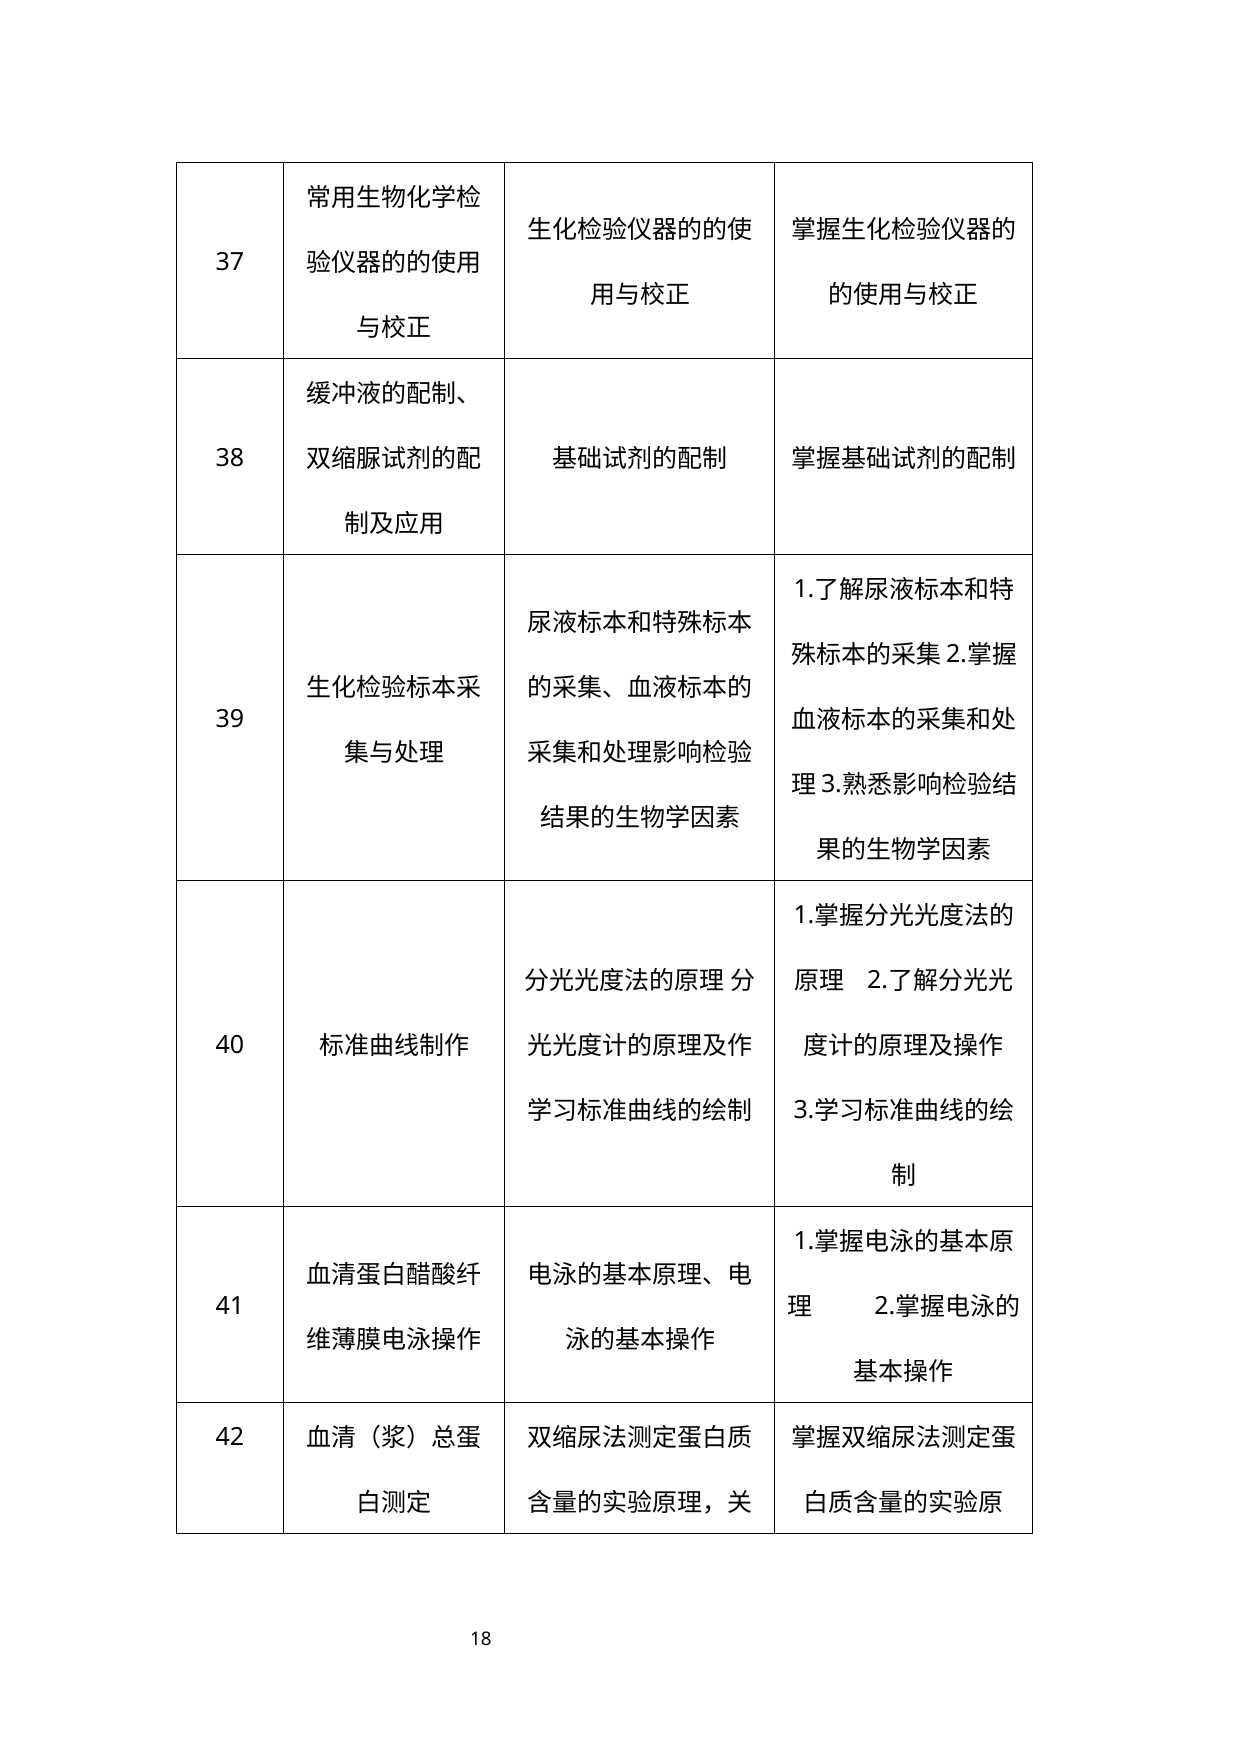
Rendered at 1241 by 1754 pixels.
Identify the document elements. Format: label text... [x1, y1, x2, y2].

table_cell 常用生物化学检验仪器的的使用与校正 [284, 163, 504, 358]
table_cell 尿液标本和特殊标本的采集、血液标本的采集和处理影响检验结果的生物学因素 [505, 555, 774, 880]
table_cell 标准曲线制作 [284, 881, 504, 1206]
table_cell 42 [177, 1403, 283, 1533]
table_cell 电泳的基本原理、电泳的基本操作 [505, 1207, 774, 1402]
table_cell 1.掌握分光光度法的原理 2.了解分光光度计的原理及操作 3.学习标准曲线的绘制 [775, 881, 1032, 1206]
table_cell 1.掌握电泳的基本原理 2.掌握电泳的基本操作 [775, 1207, 1032, 1402]
table_cell 40 [177, 881, 283, 1206]
table_cell 41 [177, 1207, 283, 1402]
table_cell 37 [177, 163, 283, 358]
table_cell 血清蛋白醋酸纤维薄膜电泳操作 [284, 1207, 504, 1402]
table_cell 掌握生化检验仪器的的使用与校正 [775, 163, 1032, 358]
table_cell 1.了解尿液标本和特殊标本的采集2.掌握血液标本的采集和处理3.熟悉影响检验结果的生物学因素 [775, 555, 1032, 880]
table_cell 38 [177, 359, 283, 554]
table_cell 基础试剂的配制 [505, 359, 774, 554]
table_cell 缓冲液的配制、双缩脲试剂的配制及应用 [284, 359, 504, 554]
table_cell 39 [177, 555, 283, 880]
table_cell 生化检验标本采集与处理 [284, 555, 504, 880]
table_cell 掌握基础试剂的配制 [775, 359, 1032, 554]
table_cell 分光光度法的原理 分光光度计的原理及作 学习标准曲线的绘制 [505, 881, 774, 1206]
table_cell 生化检验仪器的的使用与校正 [505, 163, 774, 358]
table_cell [775, 1403, 1032, 1533]
table_cell 血清（浆）总蛋白测定 [284, 1403, 504, 1533]
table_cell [505, 1403, 774, 1533]
